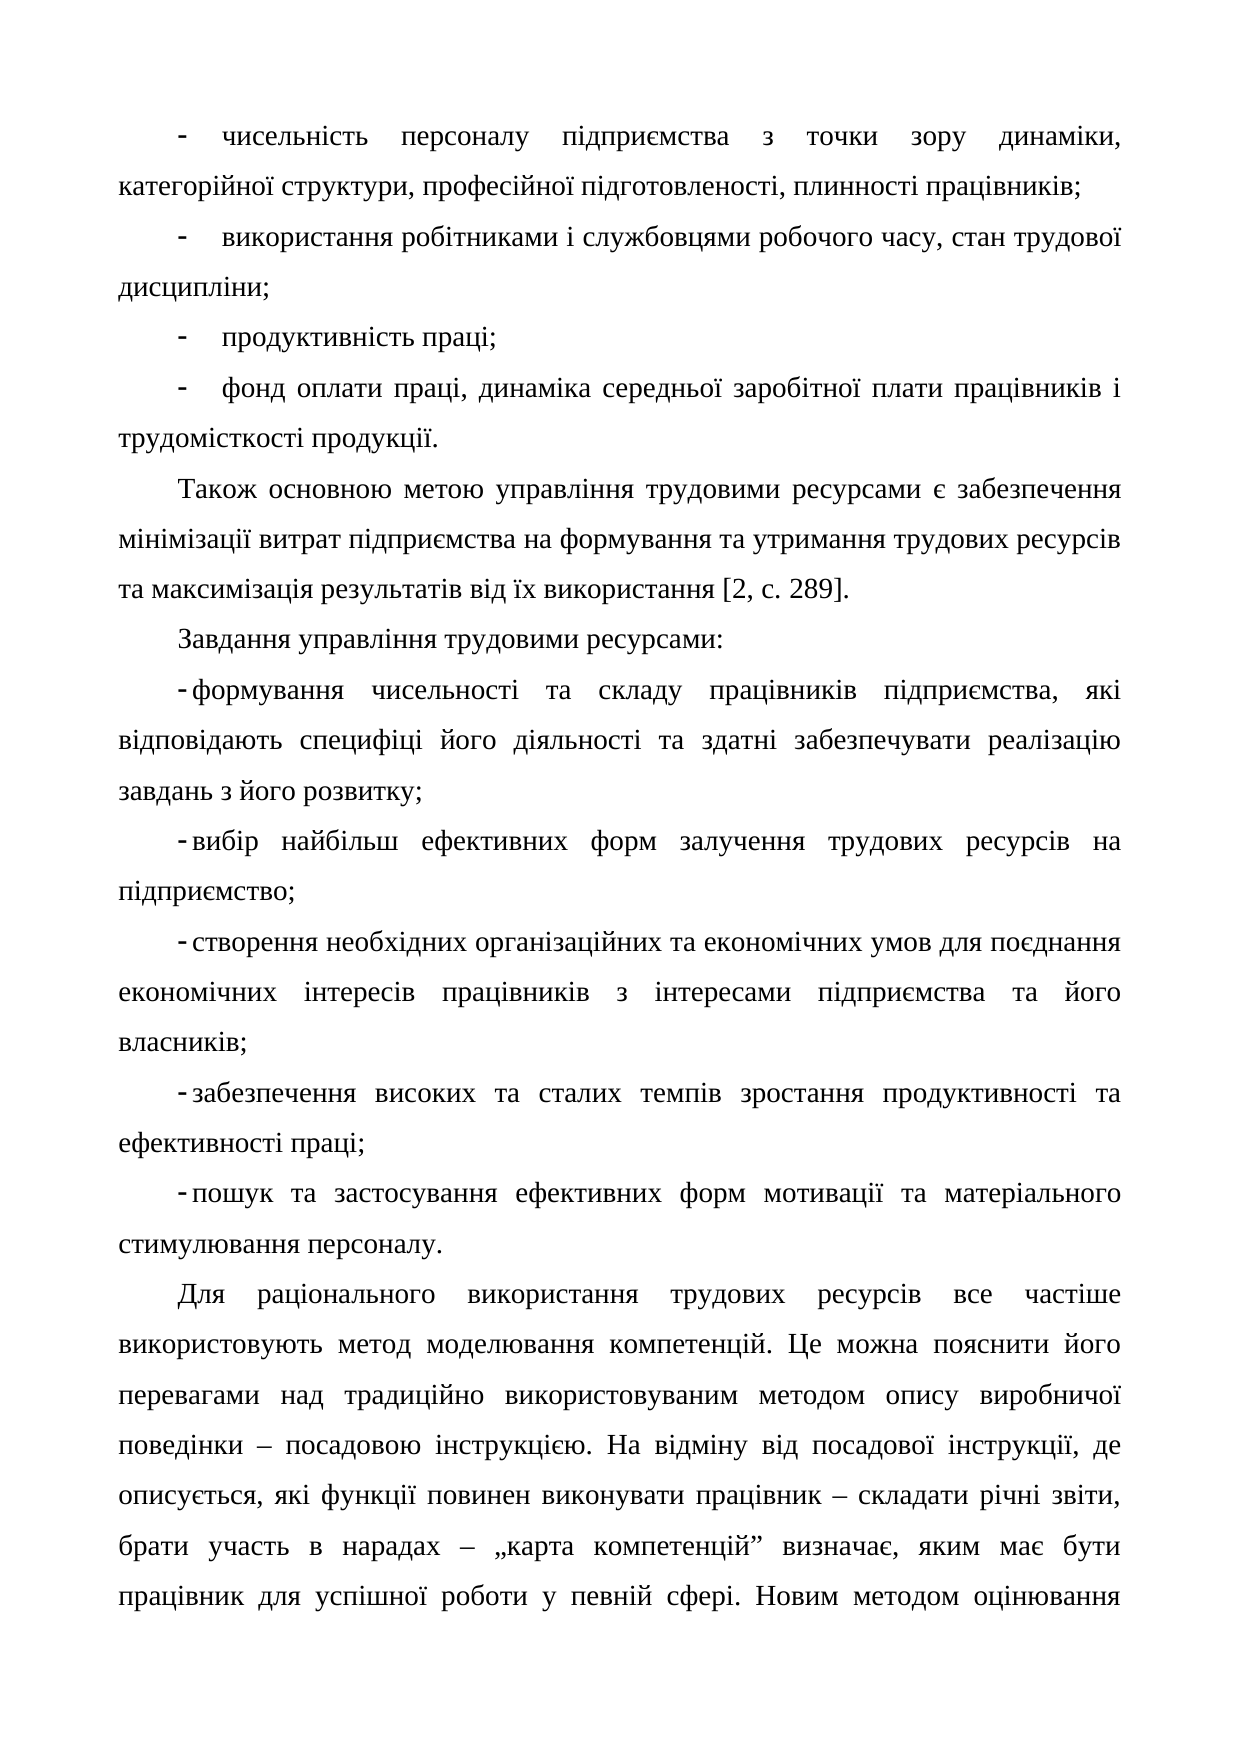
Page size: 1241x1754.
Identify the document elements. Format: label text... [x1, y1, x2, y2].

list чисельність персоналу підприємства з точки зору динаміки, категорійної структури, професійної підготовленості, плинності працівників; [118, 118, 1122, 202]
text Також основною метою управління трудовими ресурсами є забезпечення мінімізації витрат підприємства на формування та утримання трудових ресурсів та максимізація результатів від їх використання [2, с. 289]. [118, 471, 1122, 605]
list створення необхідних організаційних та економічних умов для поєднання економічних інтересів працівників з інтересами підприємства та його власників; [118, 924, 1122, 1058]
list забезпечення високих та сталих темпів зростання продуктивності та ефективності праці; [118, 1075, 1122, 1159]
list фонд оплати праці, динаміка середньої заробітної плати працівників і трудомісткості продукції. [118, 370, 1122, 454]
list продуктивність праці; [118, 319, 1122, 353]
list формування чисельності та складу працівників підприємства, які відповідають специфіці його діяльності та здатні забезпечувати реалізацію завдань з його розвитку; [118, 672, 1122, 806]
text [118, 1276, 1122, 1612]
text Завдання управління трудовими ресурсами: [118, 622, 1122, 655]
list використання робітниками і службовцями робочого часу, стан трудової дисципліни; [118, 219, 1122, 303]
list вибір найбільш ефективних форм залучення трудових ресурсів на підприємство; [118, 823, 1122, 907]
list пошук та застосування ефективних форм мотивації та матеріального стимулювання персоналу. [118, 1176, 1122, 1259]
